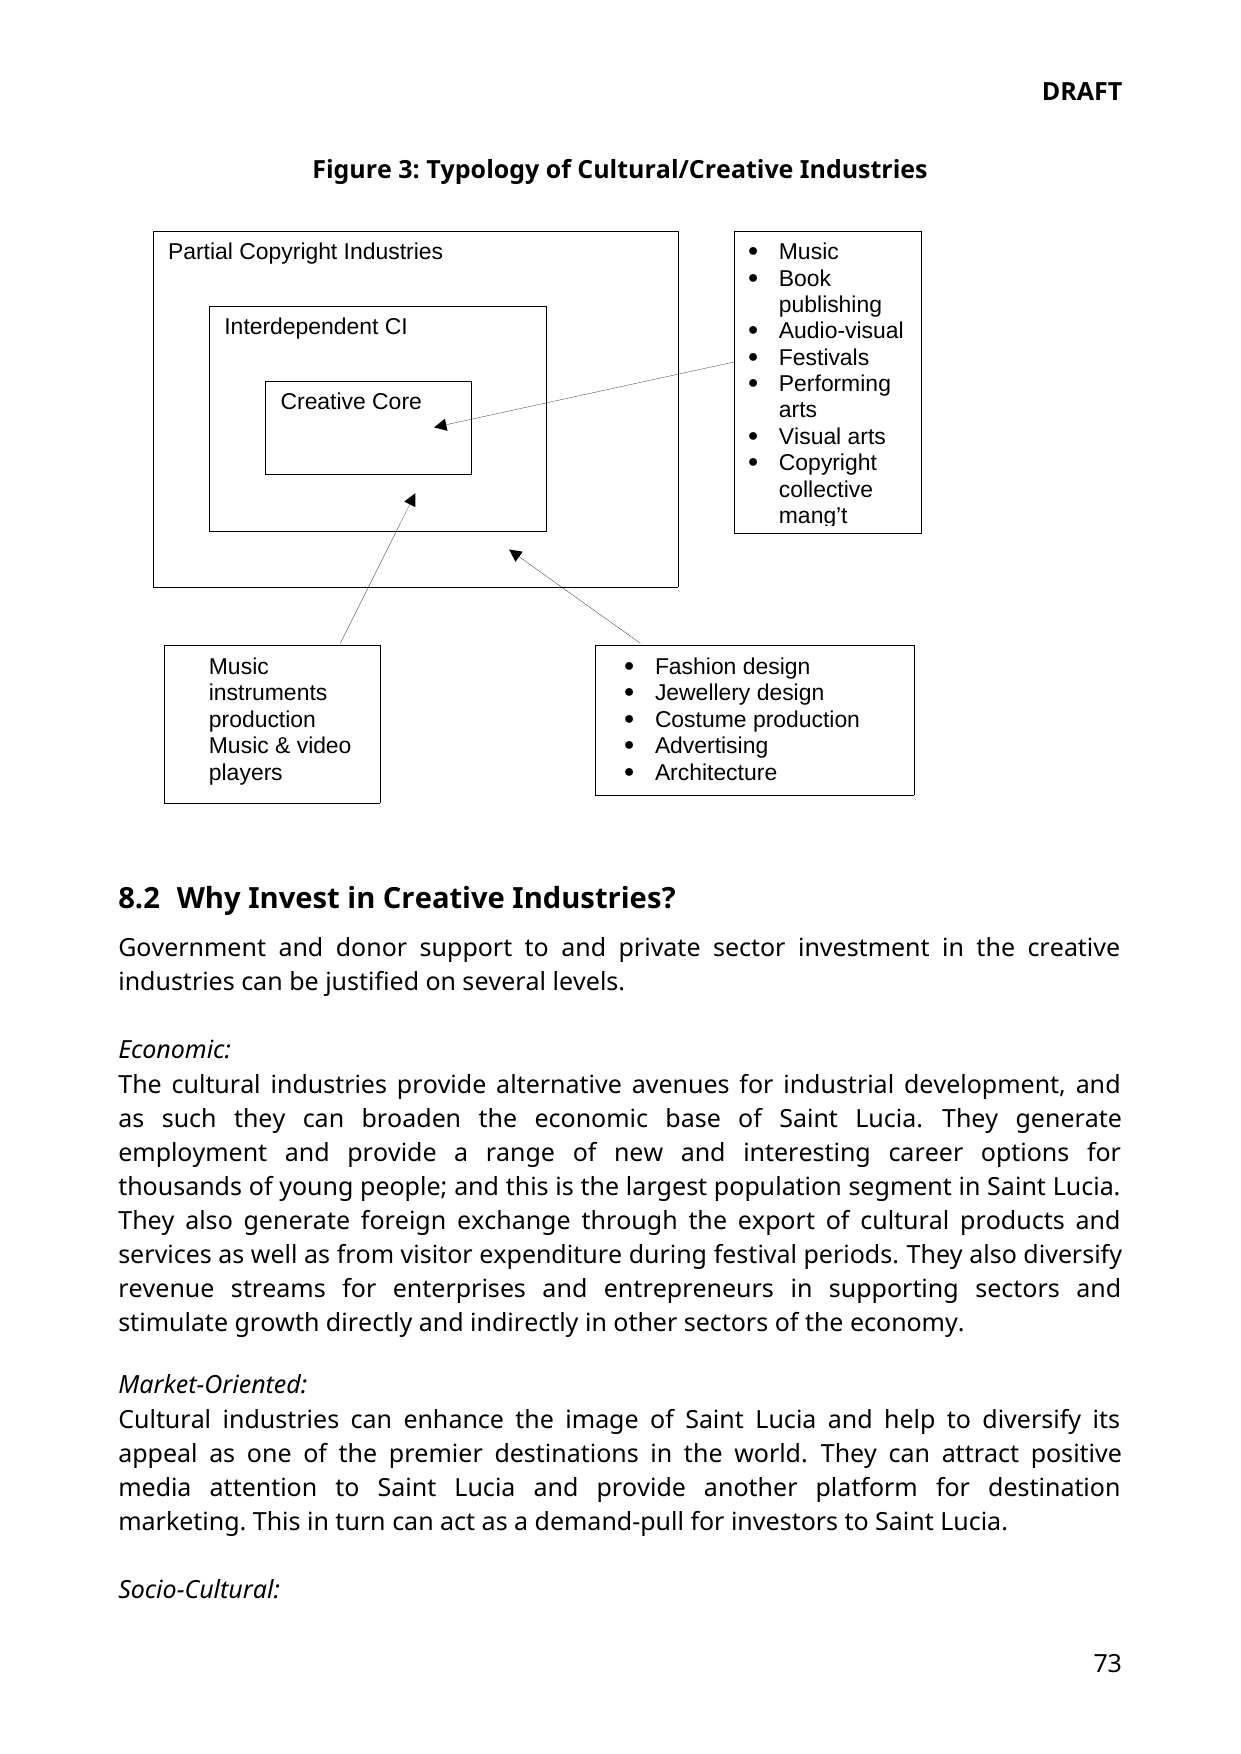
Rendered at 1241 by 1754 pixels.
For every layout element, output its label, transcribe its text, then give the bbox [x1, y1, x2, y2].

subtitle 8.2 Why Invest in Creative Industries? [118, 878, 1122, 917]
text Government and donor support to and private sector investment in the creative industries can be justified on several levels. [118, 930, 1122, 998]
text Figure 3: Typology of Cultural/Creative Industries [118, 152, 1122, 186]
text The cultural industries provide alternative avenues for industrial development, and as such they can broaden the economic base of Saint Lucia. They generate employment and provide a range of new and interesting career options for thousands of young people; and this is the largest population segment in Saint Lucia. They also generate foreign exchange through the export of cultural products and services as well as from visitor expenditure during festival periods. They also diversify revenue streams for enterprises and entrepreneurs in supporting sectors and stimulate growth directly and indirectly in other sectors of the economy. [118, 1066, 1122, 1339]
text Economic: [118, 1032, 1122, 1066]
text Socio-Cultural: [118, 1572, 1122, 1606]
text Market-Oriented: [118, 1367, 1122, 1401]
text Cultural industries can enhance the image of Saint Lucia and help to diversify its appeal as one of the premier destinations in the world. They can attract positive media attention to Saint Lucia and provide another platform for destination marketing. This in turn can act as a demand-pull for investors to Saint Lucia. [118, 1401, 1122, 1537]
